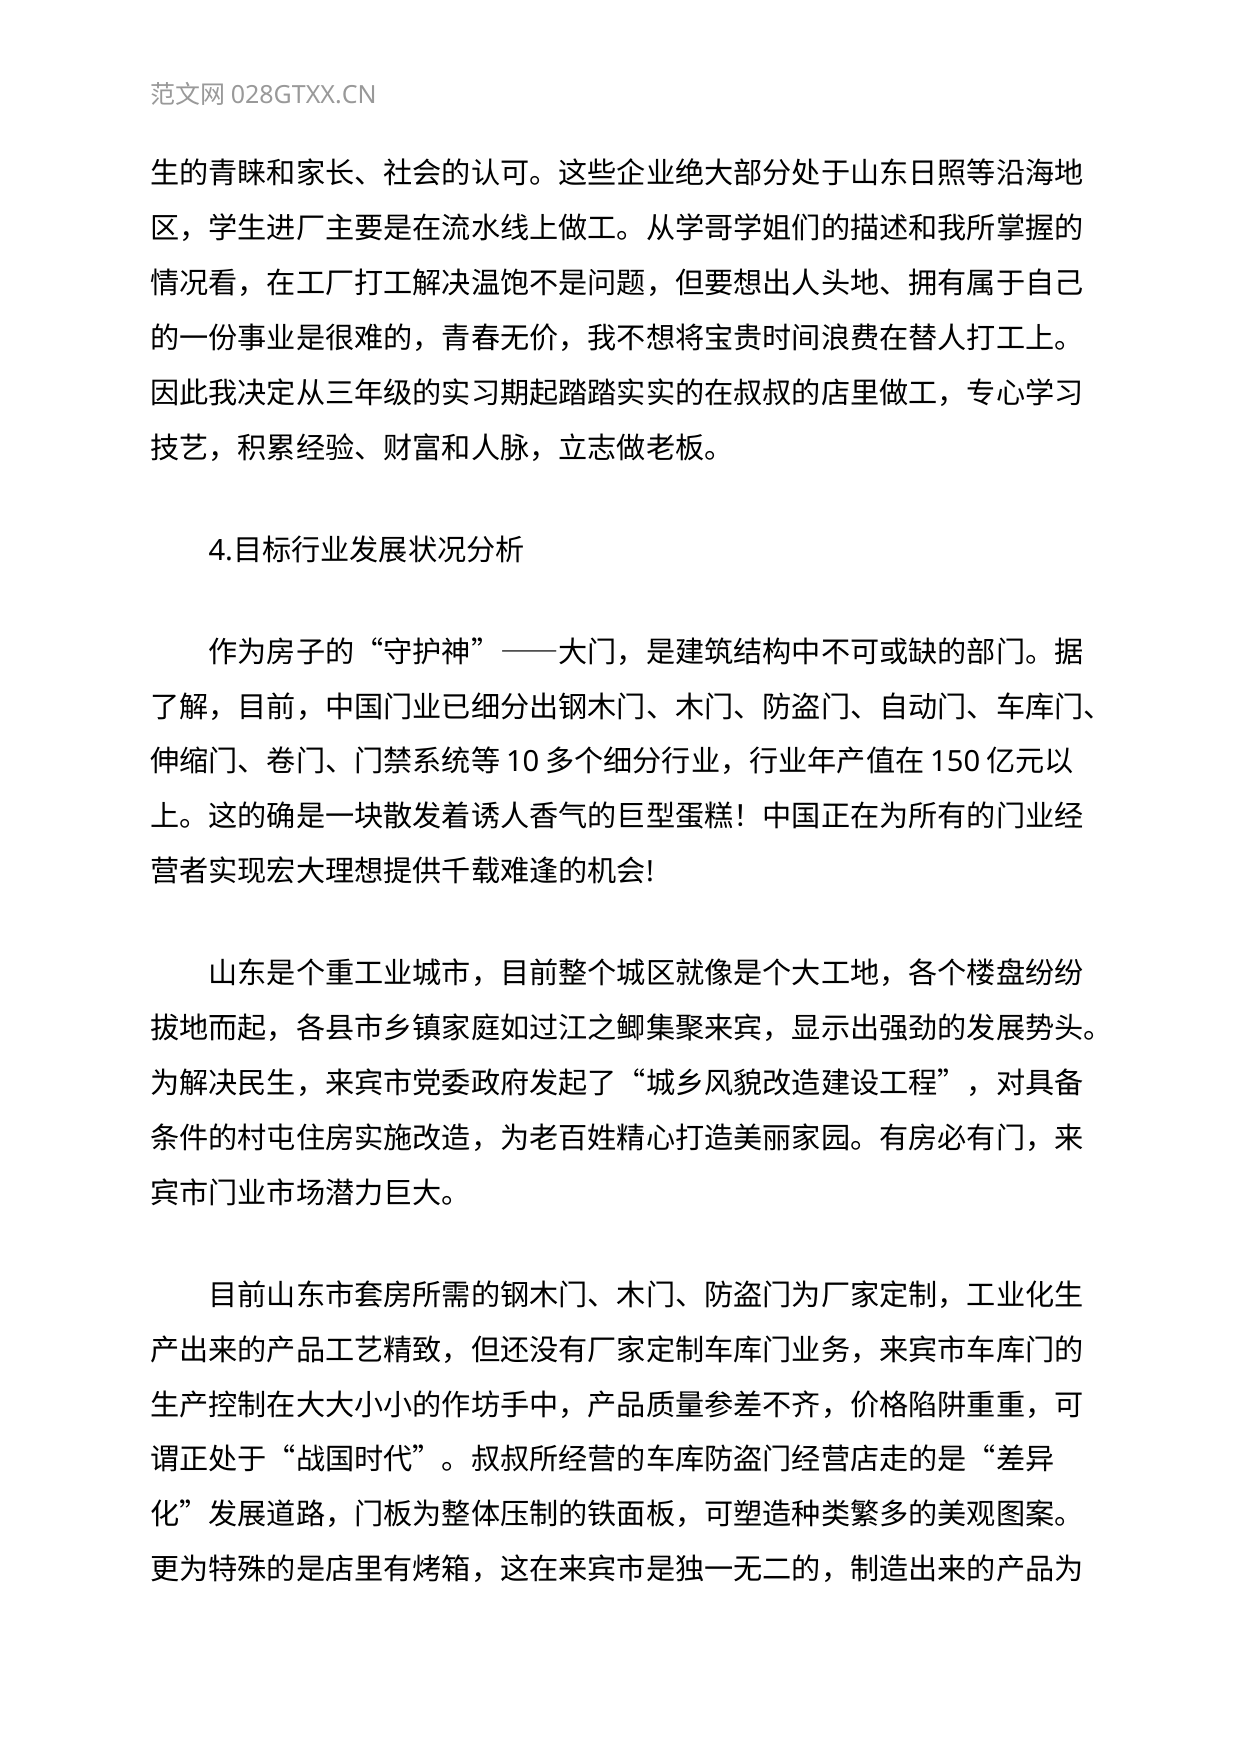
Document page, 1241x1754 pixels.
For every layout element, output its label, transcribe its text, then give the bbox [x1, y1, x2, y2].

text 作为房子的“守护神”——大门，是建筑结构中不可或缺的部门。据了解，目前，中国门业已细分出钢木门、木门、防盗门、自动门、车库门、伸缩门、卷门、门禁系统等10多个细分行业，行业年产值在150亿元以上。这的确是一块散发着诱人香气的巨型蛋糕！中国正在为所有的门业经营者实现宏大理想提供千载难逢的机会! [150, 628, 1090, 890]
text 山东是个重工业城市，目前整个城区就像是个大工地，各个楼盘纷纷拔地而起，各县市乡镇家庭如过江之鲫集聚来宾，显示出强劲的发展势头。为解决民生，来宾市党委政府发起了“城乡风貌改造建设工程”，对具备条件的村屯住房实施改造，为老百姓精心打造美丽家园。有房必有门，来宾市门业市场潜力巨大。 [150, 950, 1090, 1212]
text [150, 1271, 1090, 1588]
text 4.目标行业发展状况分析 [150, 526, 1090, 569]
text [150, 150, 1090, 467]
